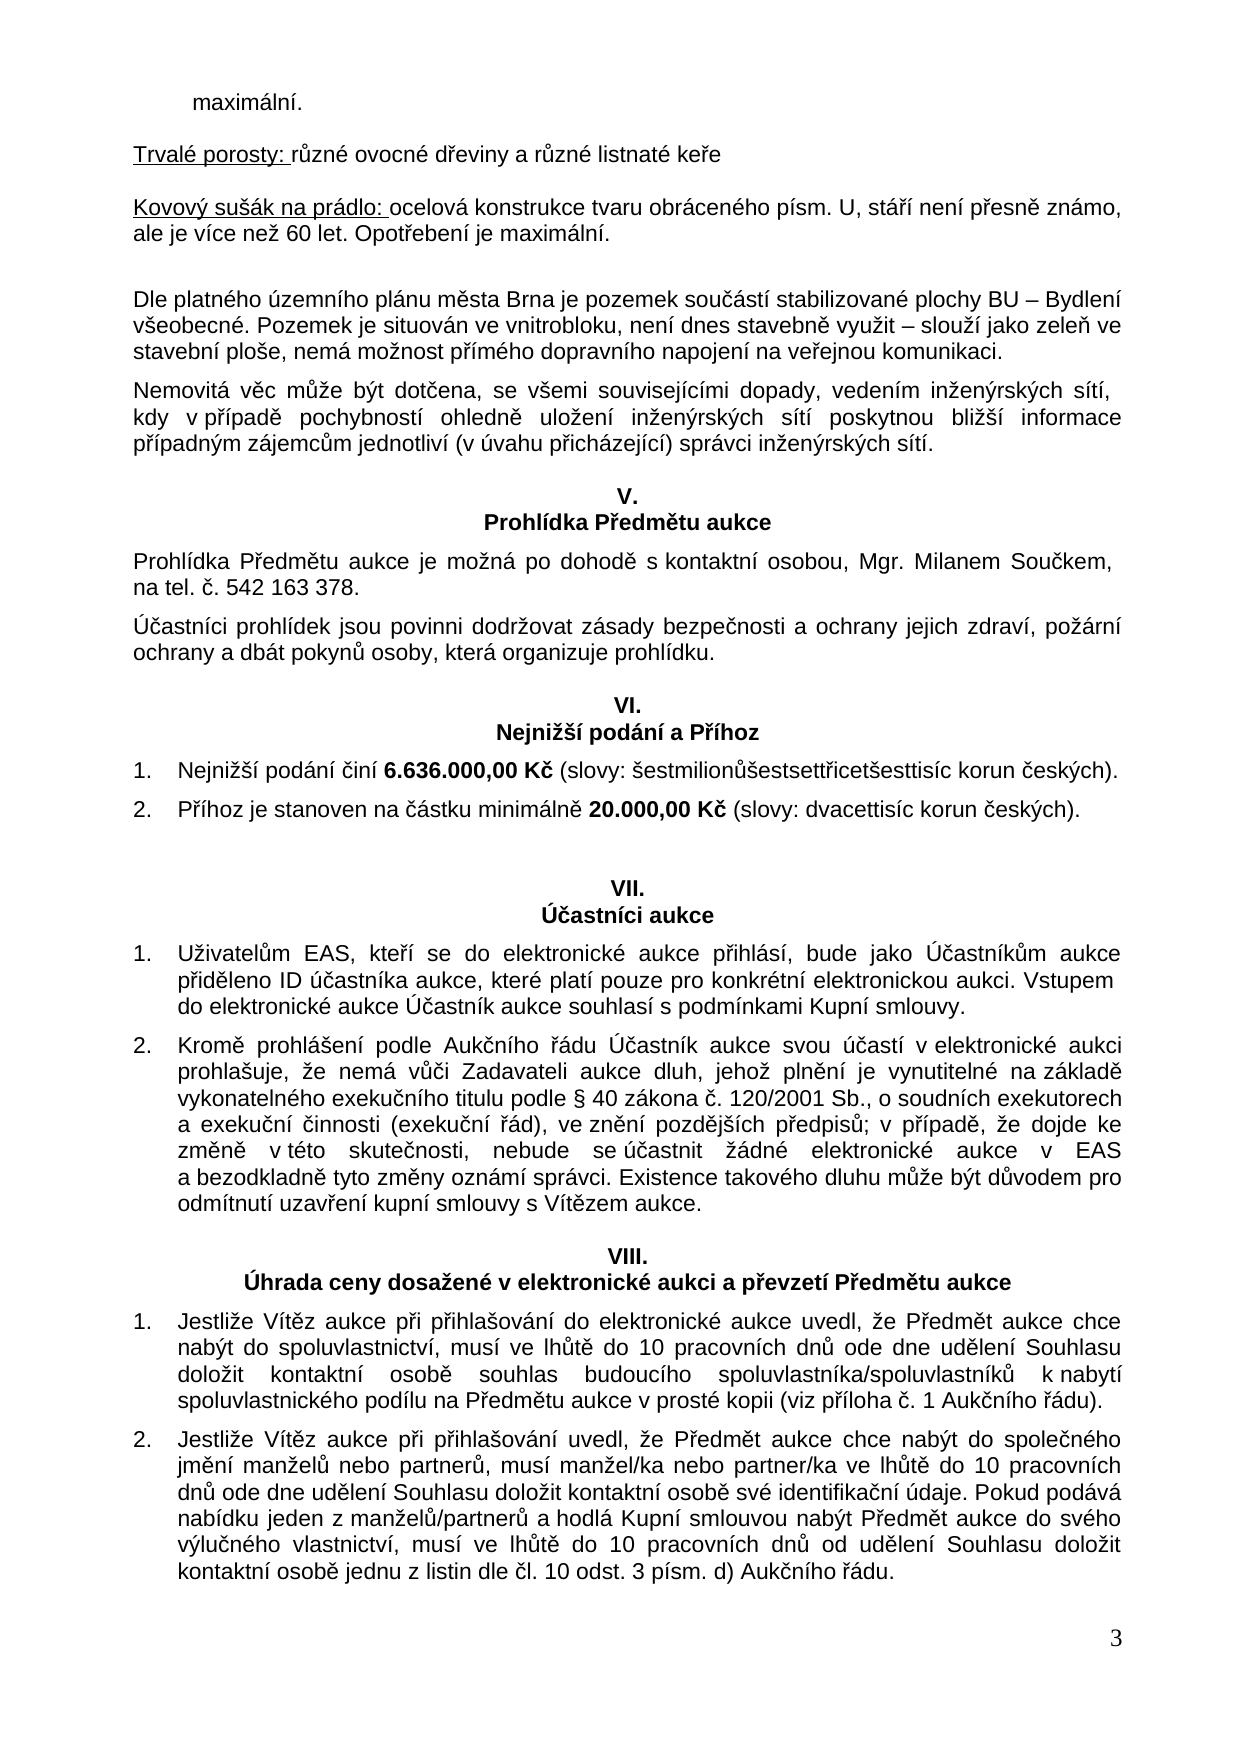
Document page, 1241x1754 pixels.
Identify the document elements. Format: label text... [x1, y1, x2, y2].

list Uživatelům EAS, kteří se do elektronické aukce přihlásí, bude jako Účastníkům aukce přiděleno ID účastníka aukce, které platí pouze pro konkrétní elektronickou aukci. Vstupem do elektronické aukce Účastník aukce souhlasí s podmínkami Kupní smlouvy. [133, 940, 1122, 1019]
list Jestliže Vítěz aukce při přihlašování uvedl, že Předmět aukce chce nabýt do společného jmění manželů nebo partnerů, musí manžel/ka nebo partner/ka ve lhůtě do 10 pracovních dnů ode dne udělení Souhlasu doložit kontaktní osobě své identifikační údaje. Pokud podává nabídku jeden z manželů/partnerů a hodlá Kupní smlouvou nabýt Předmět aukce do svého výlučného vlastnictví, musí ve lhůtě do 10 pracovních dnů od udělení Souhlasu doložit kontaktní osobě jednu z listin dle čl. 10 odst. 3 písm. d) Aukčního řádu. [133, 1426, 1122, 1584]
text Účastníci aukce [133, 902, 1122, 928]
text Účastníci prohlídek jsou povinni dodržovat zásady bezpečnosti a ochrany jejich zdraví, požární ochrany a dbát pokynů osoby, která organizuje prohlídku. [133, 613, 1122, 666]
text Trvalé porosty: různé ovocné dřeviny a různé listnaté keře [133, 141, 1122, 168]
text VII. [133, 875, 1122, 902]
list Kromě prohlášení podle Aukčního řádu Účastník aukce svou účastí v elektronické aukci prohlašuje, že nemá vůči Zadavateli aukce dluh, jehož plnění je vynutitelné na základě vykonatelného exekučního titulu podle § 40 zákona č. 120/2001 Sb., o soudních exekutorech a exekuční činnosti (exekuční řád), ve znění pozdějších předpisů; v případě, že dojde ke změně v této skutečnosti, nebude se účastnit žádné elektronické aukce v EAS a bezodkladně tyto změny oznámí správci. Existence takového dluhu může být důvodem pro odmítnutí uzavření kupní smlouvy s Vítězem aukce. [133, 1032, 1122, 1216]
text Dle platného územního plánu města Brna je pozemek součástí stabilizované plochy BU – Bydlení všeobecné. Pozemek je situován ve vnitrobloku, není dnes stavebně využit – slouží jako zeleň ve stavební ploše, nemá možnost přímého dopravního napojení na veřejnou komunikaci. [133, 286, 1122, 365]
list Příhoz je stanoven na částku minimálně 20.000,00 Kč (slovy: dvacettisíc korun českých). [133, 796, 691, 822]
text Prohlídka Předmětu aukce je možná po dohodě s kontaktní osobou, Mgr. Milanem Součkem, na tel. č. 542 163 378. [133, 548, 1122, 601]
text Úhrada ceny dosažené v elektronické aukci a převzetí Předmětu aukce [133, 1269, 1122, 1296]
list Jestliže Vítěz aukce při přihlašování do elektronické aukce uvedl, že Předmět aukce chce nabýt do spoluvlastnictví, musí ve lhůtě do 10 pracovních dnů ode dne udělení Souhlasu doložit kontaktní osobě souhlas budoucího spoluvlastníka/spoluvlastníků k nabytí spoluvlastnického podílu na Předmětu aukce v prosté kopii (viz příloha č. 1 Aukčního řádu). [133, 1308, 1122, 1413]
text Nemovitá věc může být dotčena, se všemi souvisejícími dopady, vedením inženýrských sítí, kdy v případě pochybností ohledně uložení inženýrských sítí poskytnou bližší informace případným zájemcům jednotliví (v úvahu přicházející) správci inženýrských sítí. [133, 377, 1122, 456]
text Nejnižší podání a Příhoz [133, 718, 1122, 745]
text Kovový sušák na prádlo: ocelová konstrukce tvaru obráceného písm. U, stáří není přesně známo, ale je více než 60 let. Opotřebení je maximální. [133, 194, 1122, 247]
list Příhoz je stanoven na částku minimálně 20.000,00 Kč (slovy: dvacettisíc korun českých). [733, 796, 1122, 822]
list Nejnižší podání činí 6.636.000,00 Kč (slovy: šestmilionůšestsettřicetšesttisíc korun českých). [133, 757, 1122, 784]
text V. [133, 483, 1122, 509]
text VI. [133, 692, 1122, 718]
text VIII. [133, 1243, 1122, 1269]
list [162, 89, 1122, 115]
text Prohlídka Předmětu aukce [133, 509, 1122, 535]
